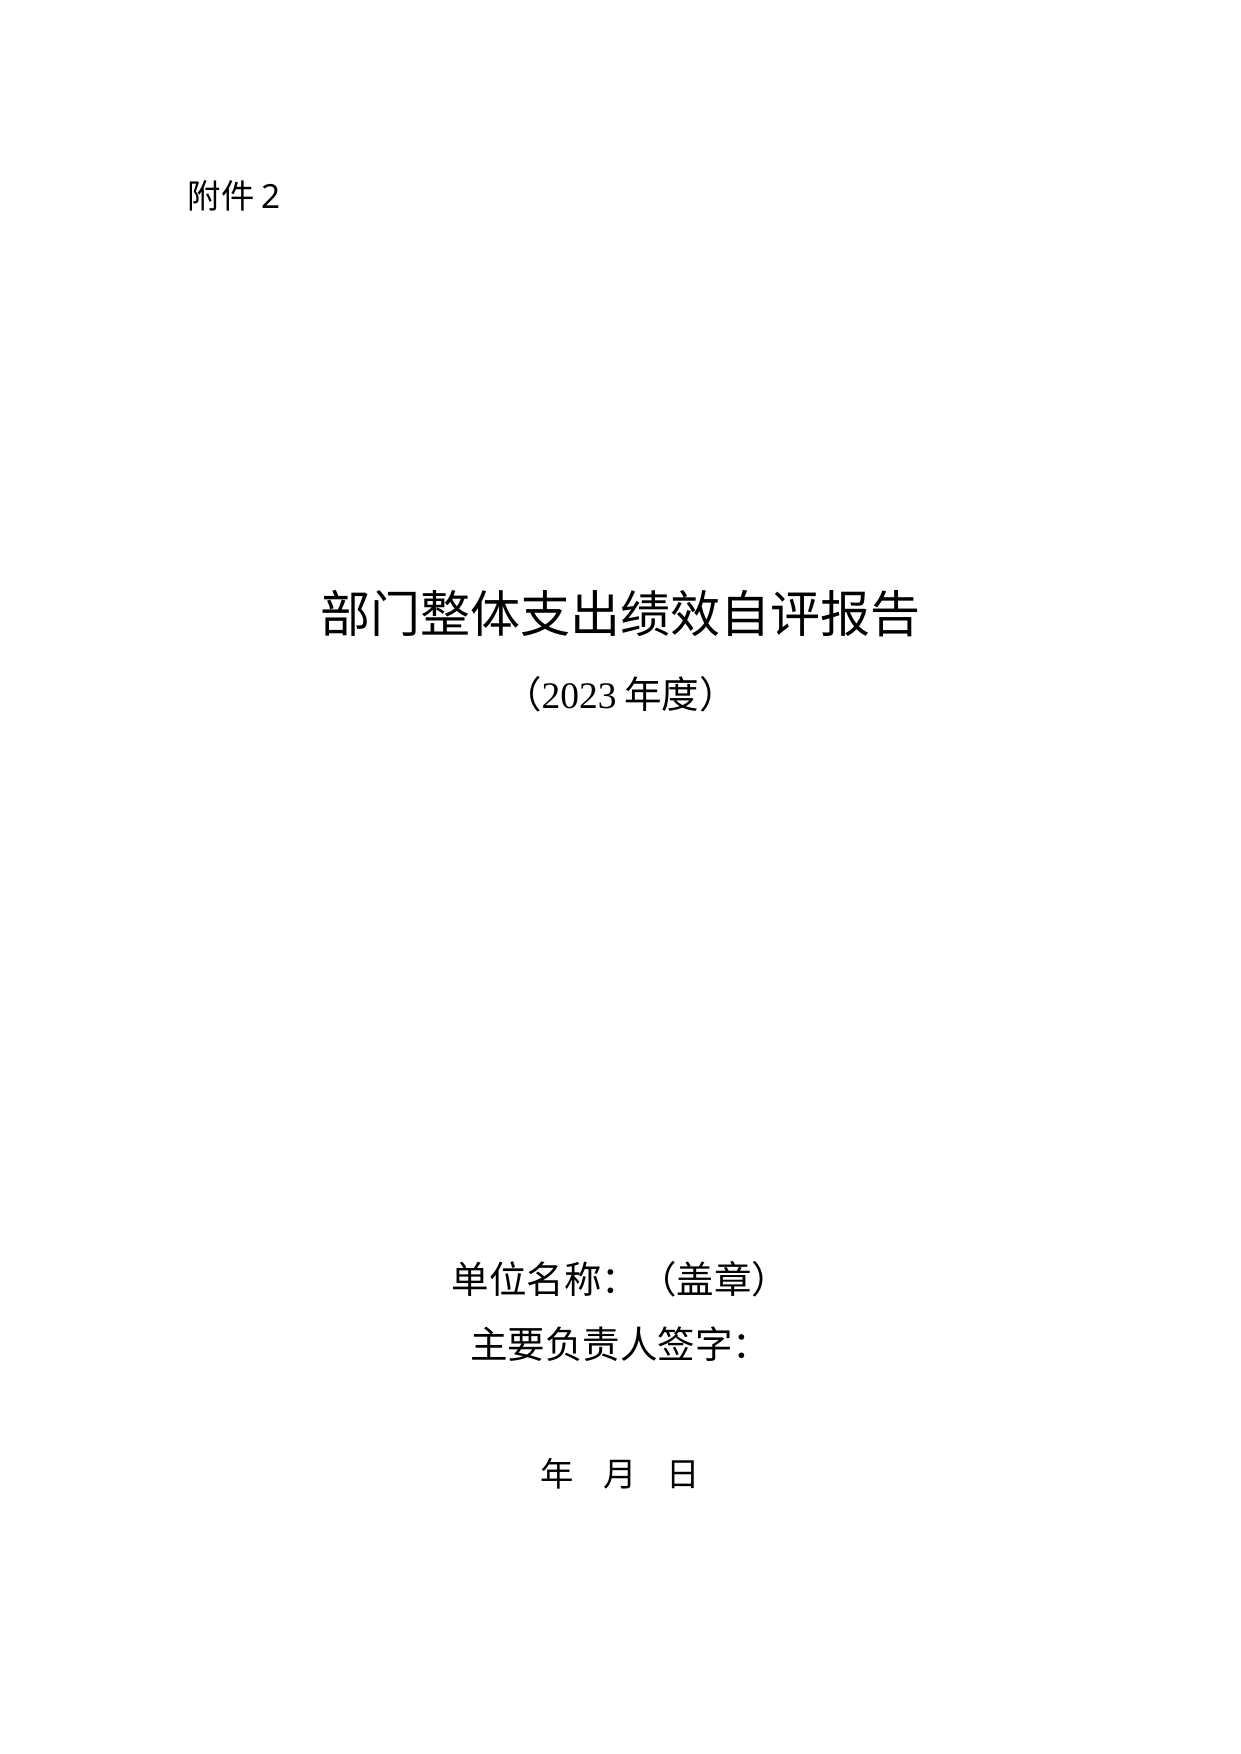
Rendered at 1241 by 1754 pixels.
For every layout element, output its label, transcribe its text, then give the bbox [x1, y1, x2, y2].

text 部门整体支出绩效自评报告 [187, 562, 1053, 659]
text 单位名称：（盖章） [187, 1244, 1053, 1309]
text 主要负责人签字： [187, 1309, 1053, 1374]
text （2023年度） [187, 659, 1053, 724]
text 附件2 [187, 162, 1053, 227]
text 年 月 日 [187, 1439, 1053, 1504]
